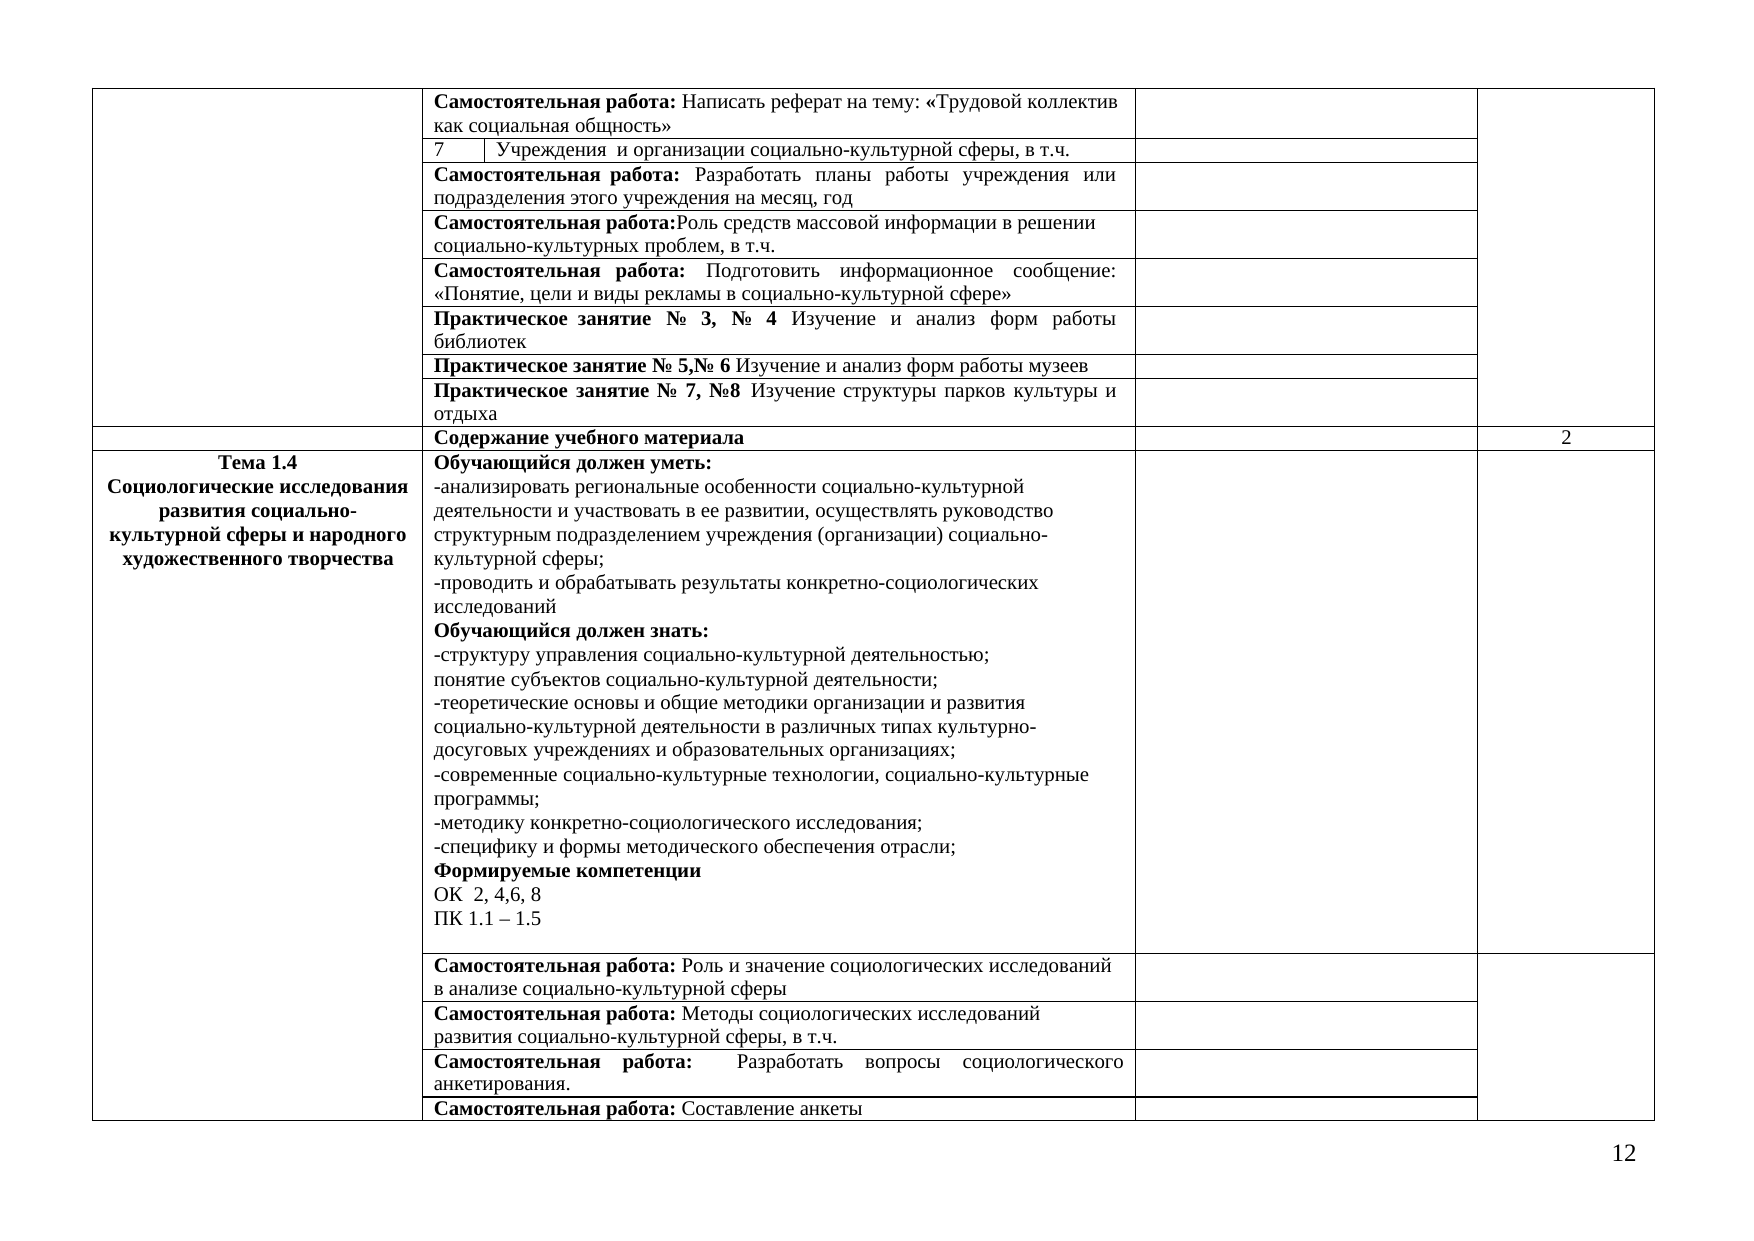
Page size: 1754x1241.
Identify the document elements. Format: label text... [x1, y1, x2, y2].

table_cell 7 [423, 139, 484, 162]
table_cell Учреждения и организации социально-культурной сферы, в т.ч. [485, 139, 1135, 162]
table_cell [1136, 427, 1477, 449]
table_cell [1136, 259, 1477, 306]
table_cell Тема 1.4 Социологические исследования развития социально- культурной сферы и народного художественного творчества [93, 451, 422, 1120]
table_cell Самостоятельная работа:Роль средств массовой информации в решении социально-культурных проблем, в т.ч. [423, 211, 1135, 258]
table_header Самостоятельная работа: Написать реферат на тему: «Трудовой коллектив как социальная общность» [423, 89, 1135, 138]
table_cell [1136, 451, 1477, 953]
table_cell Практическое занятие № 7, №8 Изучение структуры парков культуры и отдыха [423, 379, 1135, 426]
table_cell Самостоятельная работа: Методы социологических исследований развития социально-культурной сферы, в т.ч. [423, 1002, 1135, 1048]
table_header [93, 89, 422, 426]
table_cell [1136, 355, 1477, 378]
table_cell [1136, 139, 1477, 162]
table_cell [1478, 451, 1654, 953]
table_header [1478, 89, 1654, 426]
table_cell Практическое занятие № 5,№ 6 Изучение и анализ форм работы музеев [423, 355, 1135, 378]
table_cell Самостоятельная работа: Составление анкеты [423, 1098, 1135, 1120]
table_cell Содержание учебного материала [423, 427, 1135, 449]
table_cell [1136, 211, 1477, 258]
table_cell [1136, 1098, 1477, 1120]
table_cell 2 [1478, 427, 1654, 449]
table_cell [1136, 1002, 1477, 1048]
table_cell [1136, 954, 1477, 1001]
table_cell [1136, 307, 1477, 354]
table_cell [1136, 163, 1477, 210]
table_cell Самостоятельная работа: Разработать планы работы учреждения или подразделения этого учреждения на месяц, год [423, 163, 1135, 210]
table_cell [1136, 1050, 1477, 1096]
table_cell Обучающийся должен уметь: -анализировать региональные особенности социально-культурной деятельности и участвовать в ее развитии, осуществлять руководство структурным подразделением учреждения (организации) социально- культурной сферы; -проводить и обрабатывать результаты конкретно-социологических исследований Обучающийся должен знать: -структуру управления социально-культурной деятельностью; понятие субъектов социально-культурной деятельности; -теоретические основы и общие методики организации и развития социально-культурной деятельности в различных типах культурно- досуговых учреждениях и образовательных организациях; -современные социально-культурные технологии, социально-культурные программы; -методику конкретно-социологического исследования; -специфику и формы методического обеспечения отрасли; Формируемые компетенции ОК 2, 4,6, 8 ПК 1.1 – 1.5 [423, 451, 1135, 953]
table_cell Самостоятельная работа: Разработать вопросы социологического анкетирования. [423, 1050, 1135, 1096]
table_cell [93, 427, 422, 449]
table_cell [1136, 379, 1477, 426]
table_cell Самостоятельная работа: Подготовить информационное сообщение: «Понятие, цели и виды рекламы в социально-культурной сфере» [423, 259, 1135, 306]
table_header [1136, 89, 1477, 138]
table_cell Практическое занятие № 3, № 4 Изучение и анализ форм работы библиотек [423, 307, 1135, 354]
table_cell [1478, 954, 1654, 1120]
table_cell Самостоятельная работа: Роль и значение социологических исследований в анализе социально-культурной сферы [423, 954, 1135, 1001]
